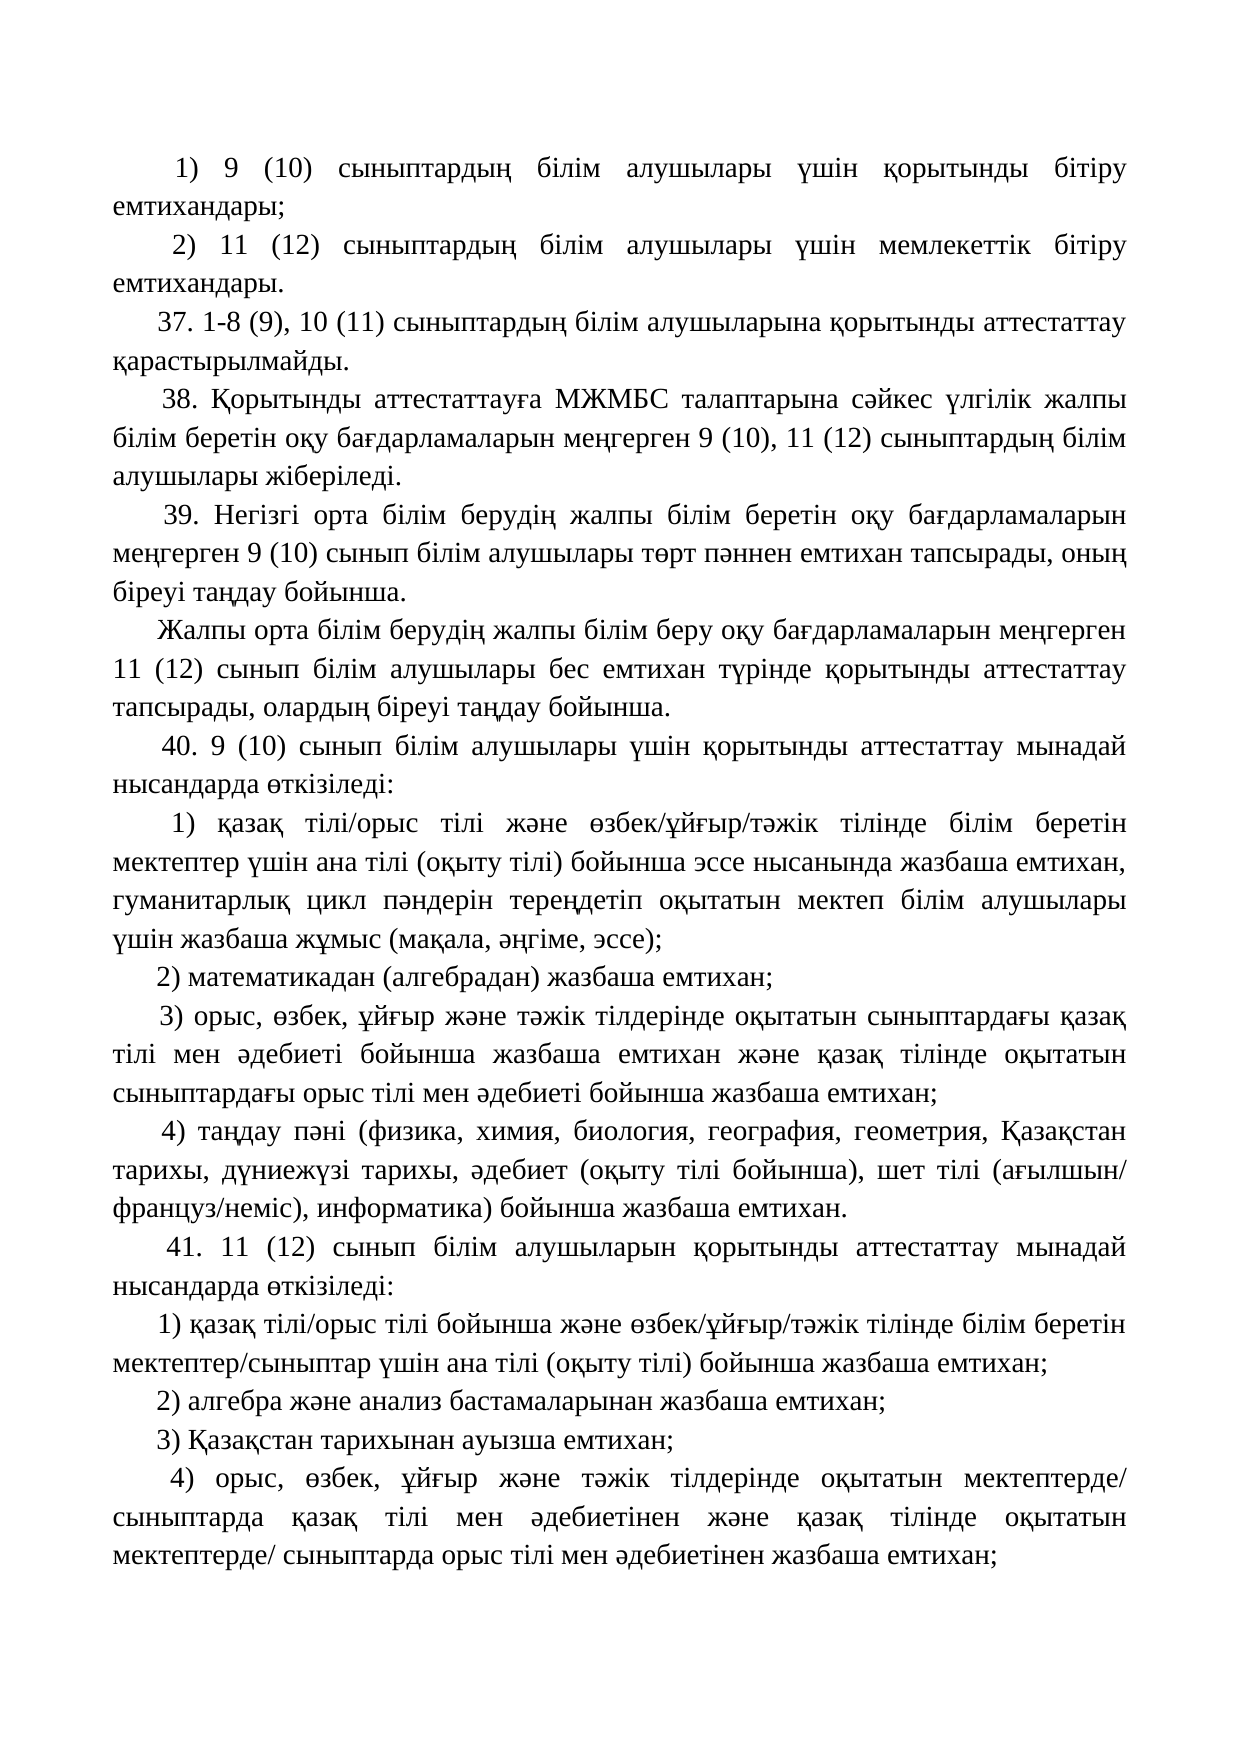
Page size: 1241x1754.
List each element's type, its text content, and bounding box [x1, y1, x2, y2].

text 3) Қазақстан тарихынан ауызша емтихан; [112, 1422, 1128, 1455]
text 2) математикадан (алгебрадан) жазбаша емтихан; [112, 959, 1128, 993]
text 1) қазақ тілі/орыс тілі және өзбек/ұйғыр/тәжік тілінде білім беретін мектептер үшін ана тілі (оқыту тілі) бойынша эссе нысанында жазбаша емтихан, гуманитарлық цикл пәндерін тереңдетіп оқытатын мектеп білім алушылары үшін жазбаша жұмыс (мақала, әңгіме, эссе); [112, 805, 1128, 954]
text 1) қазақ тілі/орыс тілі бойынша және өзбек/ұйғыр/тәжік тілінде білім беретін мектептер/сыныптар үшін ана тілі (оқыту тілі) бойынша жазбаша емтихан; [112, 1306, 1128, 1378]
text 4) таңдау пәні (физика, химия, биология, география, геометрия, Қазақстан тарихы, дүниежүзі тарихы, әдебиет (оқыту тілі бойынша), шет тілі (ағылшын/ француз/неміс), информатика) бойынша жазбаша емтихан. [112, 1113, 1128, 1224]
text 38. Қорытынды аттестаттауға МЖМБС талаптарына сәйкес үлгілік жалпы білім беретін оқу бағдарламаларын меңгерген 9 (10), 11 (12) сыныптардың білім алушылары жіберіледі. [112, 381, 1128, 492]
text 3) орыс, өзбек, ұйғыр және тәжік тілдерінде оқытатын сыныптардағы қазақ тілі мен әдебиеті бойынша жазбаша емтихан және қазақ тілінде оқытатын сыныптардағы орыс тілі мен әдебиеті бойынша жазбаша емтихан; [112, 998, 1128, 1108]
text 40. 9 (10) сынып білім алушылары үшін қорытынды аттестаттау мынадай нысандарда өткізіледі: [112, 728, 1128, 800]
text 39. Негізгі орта білім берудің жалпы білім беретін оқу бағдарламаларын меңгерген 9 (10) сынып білім алушылары төрт пәннен емтихан тапсырады, оның біреуі таңдау бойынша. [112, 497, 1128, 607]
text 41. 11 (12) сынып білім алушыларын қорытынды аттестаттау мынадай нысандарда өткізіледі: [112, 1229, 1128, 1301]
text 2) алгебра және анализ бастамаларынан жазбаша емтихан; [112, 1383, 1128, 1417]
text 1) 9 (10) сыныптардың білім алушылары үшін қорытынды бітіру емтихандары; [112, 150, 1128, 222]
text Жалпы орта білім берудің жалпы білім беру оқу бағдарламаларын меңгерген 11 (12) сынып білім алушылары бес емтихан түрінде қорытынды аттестаттау тапсырады, олардың біреуі таңдау бойынша. [112, 612, 1128, 723]
text 4) орыс, өзбек, ұйғыр және тәжік тілдерінде оқытатын мектептерде/ сыныптарда қазақ тілі мен әдебиетінен және қазақ тілінде оқытатын мектептерде/ сыныптарда орыс тілі мен әдебиетінен жазбаша емтихан; [112, 1460, 1128, 1571]
text 2) 11 (12) сыныптардың білім алушылары үшін мемлекеттік бітіру емтихандары. [112, 227, 1128, 299]
text 37. 1-8 (9), 10 (11) сыныптардың білім алушыларына қорытынды аттестаттау қарастырылмайды. [112, 304, 1128, 376]
